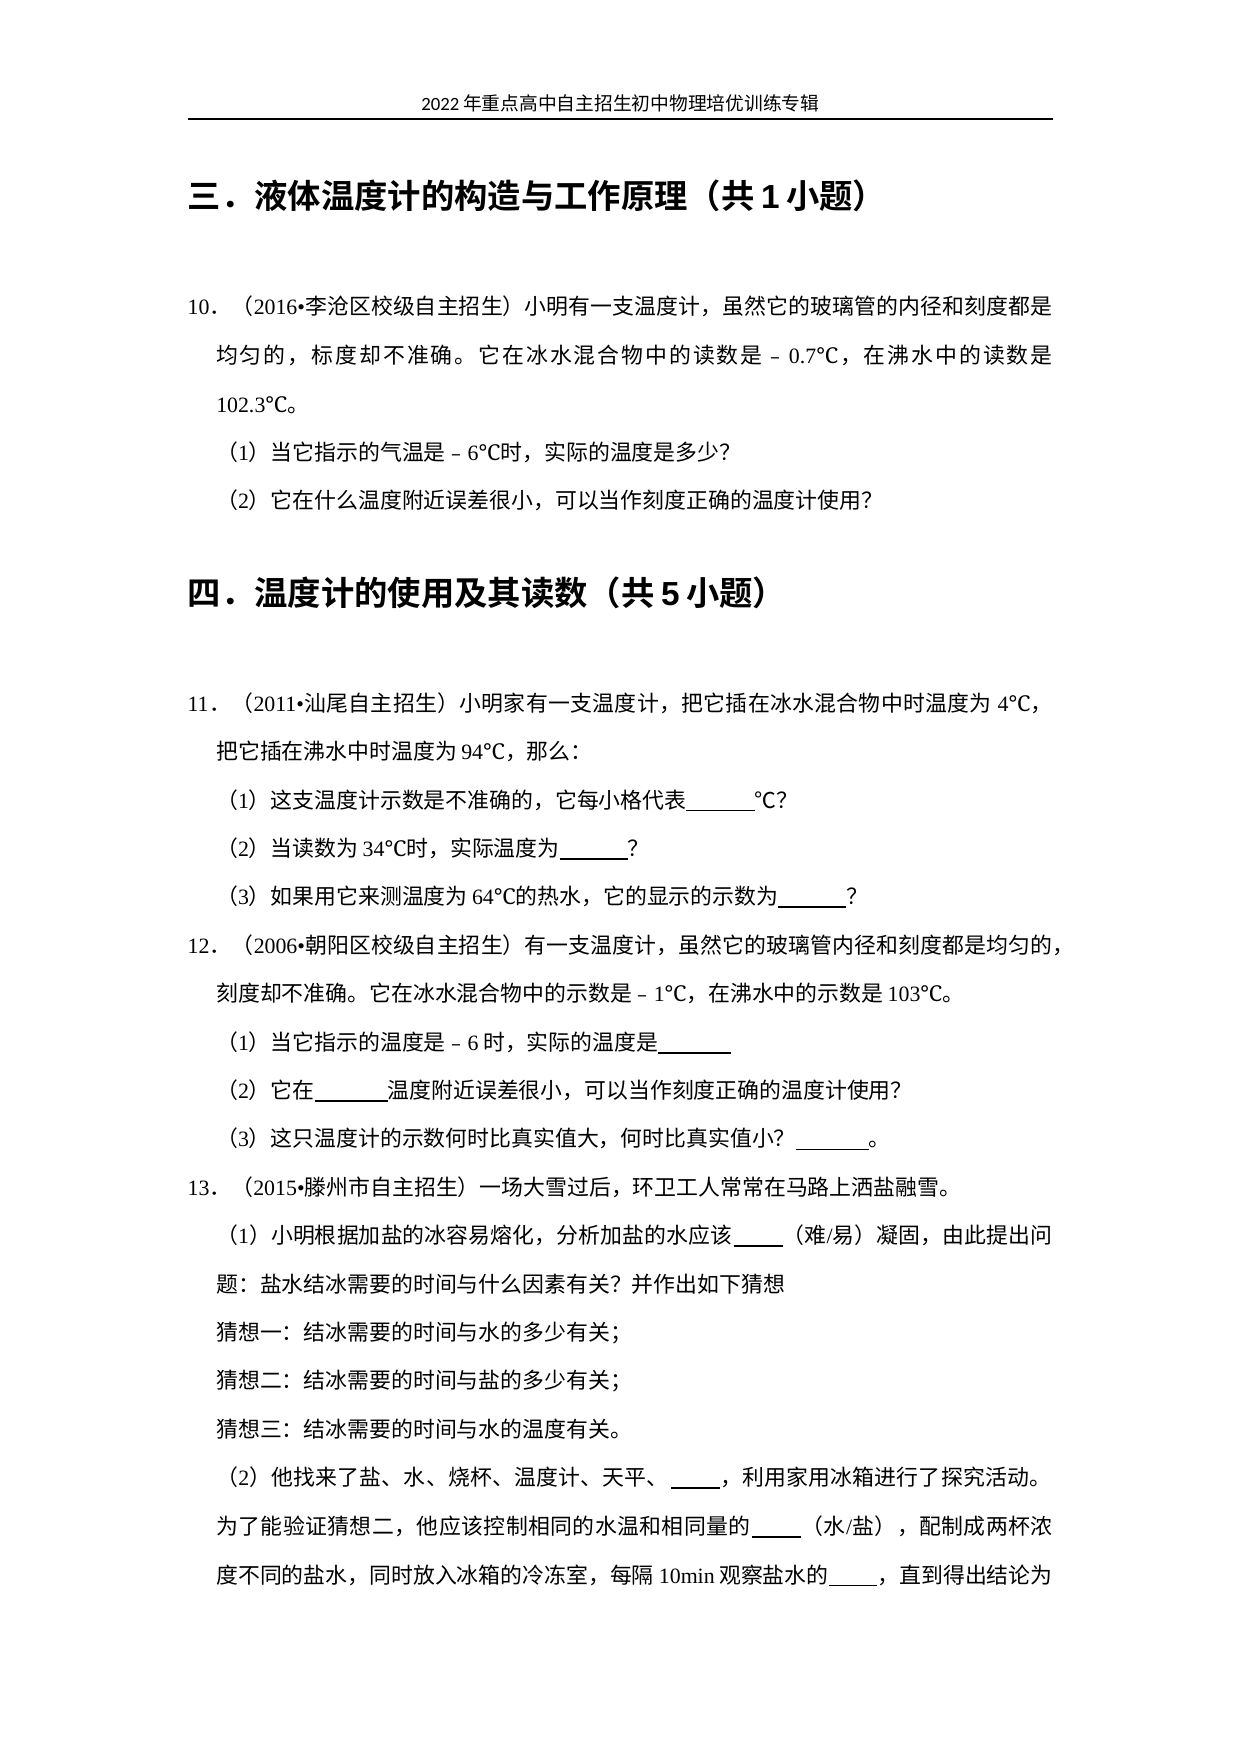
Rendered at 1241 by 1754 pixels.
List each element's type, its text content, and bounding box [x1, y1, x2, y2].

text （2）它在 温度附近误差很小，可以当作刻度正确的温度计使用？ [216, 1073, 1053, 1105]
text 10．（2016•李沧区校级自主招生）小明有一支温度计，虽然它的玻璃管的内径和刻度都是均匀的，标度却不准确。它在冰水混合物中的读数是﹣0.7℃，在沸水中的读数是102.3℃。 [187, 289, 1053, 419]
text （3）如果用它来测温度为64℃的热水，它的显示的示数为 ？ [216, 879, 1053, 911]
text （1）小明根据加盐的冰容易熔化，分析加盐的水应该 （难/易）凝固，由此提出问题：盐水结冰需要的时间与什么因素有关？并作出如下猜想 [216, 1218, 1053, 1299]
subtitle 四．温度计的使用及其读数（共5小题） [187, 558, 1053, 623]
text （1）当它指示的气温是﹣6℃时，实际的温度是多少？ [216, 434, 1053, 467]
text 13．（2015•滕州市自主招生）一场大雪过后，环卫工人常常在马路上洒盐融雪。 [187, 1169, 1053, 1202]
text （2）它在什么温度附近误差很小，可以当作刻度正确的温度计使用？ [216, 483, 1053, 515]
text （3）这只温度计的示数何时比真实值大，何时比真实值小？ 。 [216, 1121, 1053, 1153]
text 猜想一：结冰需要的时间与水的多少有关； [216, 1315, 1053, 1347]
text 12．（2006•朝阳区校级自主招生）有一支温度计，虽然它的玻璃管内径和刻度都是均匀的，刻度却不准确。它在冰水混合物中的示数是﹣1℃，在沸水中的示数是103℃。 [187, 927, 1053, 1008]
text 11．（2011•汕尾自主招生）小明家有一支温度计，把它插在冰水混合物中时温度为4℃，把它插在沸水中时温度为94℃，那么： [187, 685, 1053, 766]
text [216, 1460, 1053, 1590]
text 猜想三：结冰需要的时间与水的温度有关。 [216, 1411, 1053, 1444]
text （2）当读数为34℃时，实际温度为 ？ [216, 831, 1053, 863]
subtitle 三．液体温度计的构造与工作原理（共1小题） [187, 162, 1053, 227]
text （1）这支温度计示数是不准确的，它每小格代表 ℃？ [216, 782, 1053, 815]
text （1）当它指示的温度是﹣6时，实际的温度是 [216, 1024, 1053, 1057]
text 猜想二：结冰需要的时间与盐的多少有关； [216, 1363, 1053, 1396]
